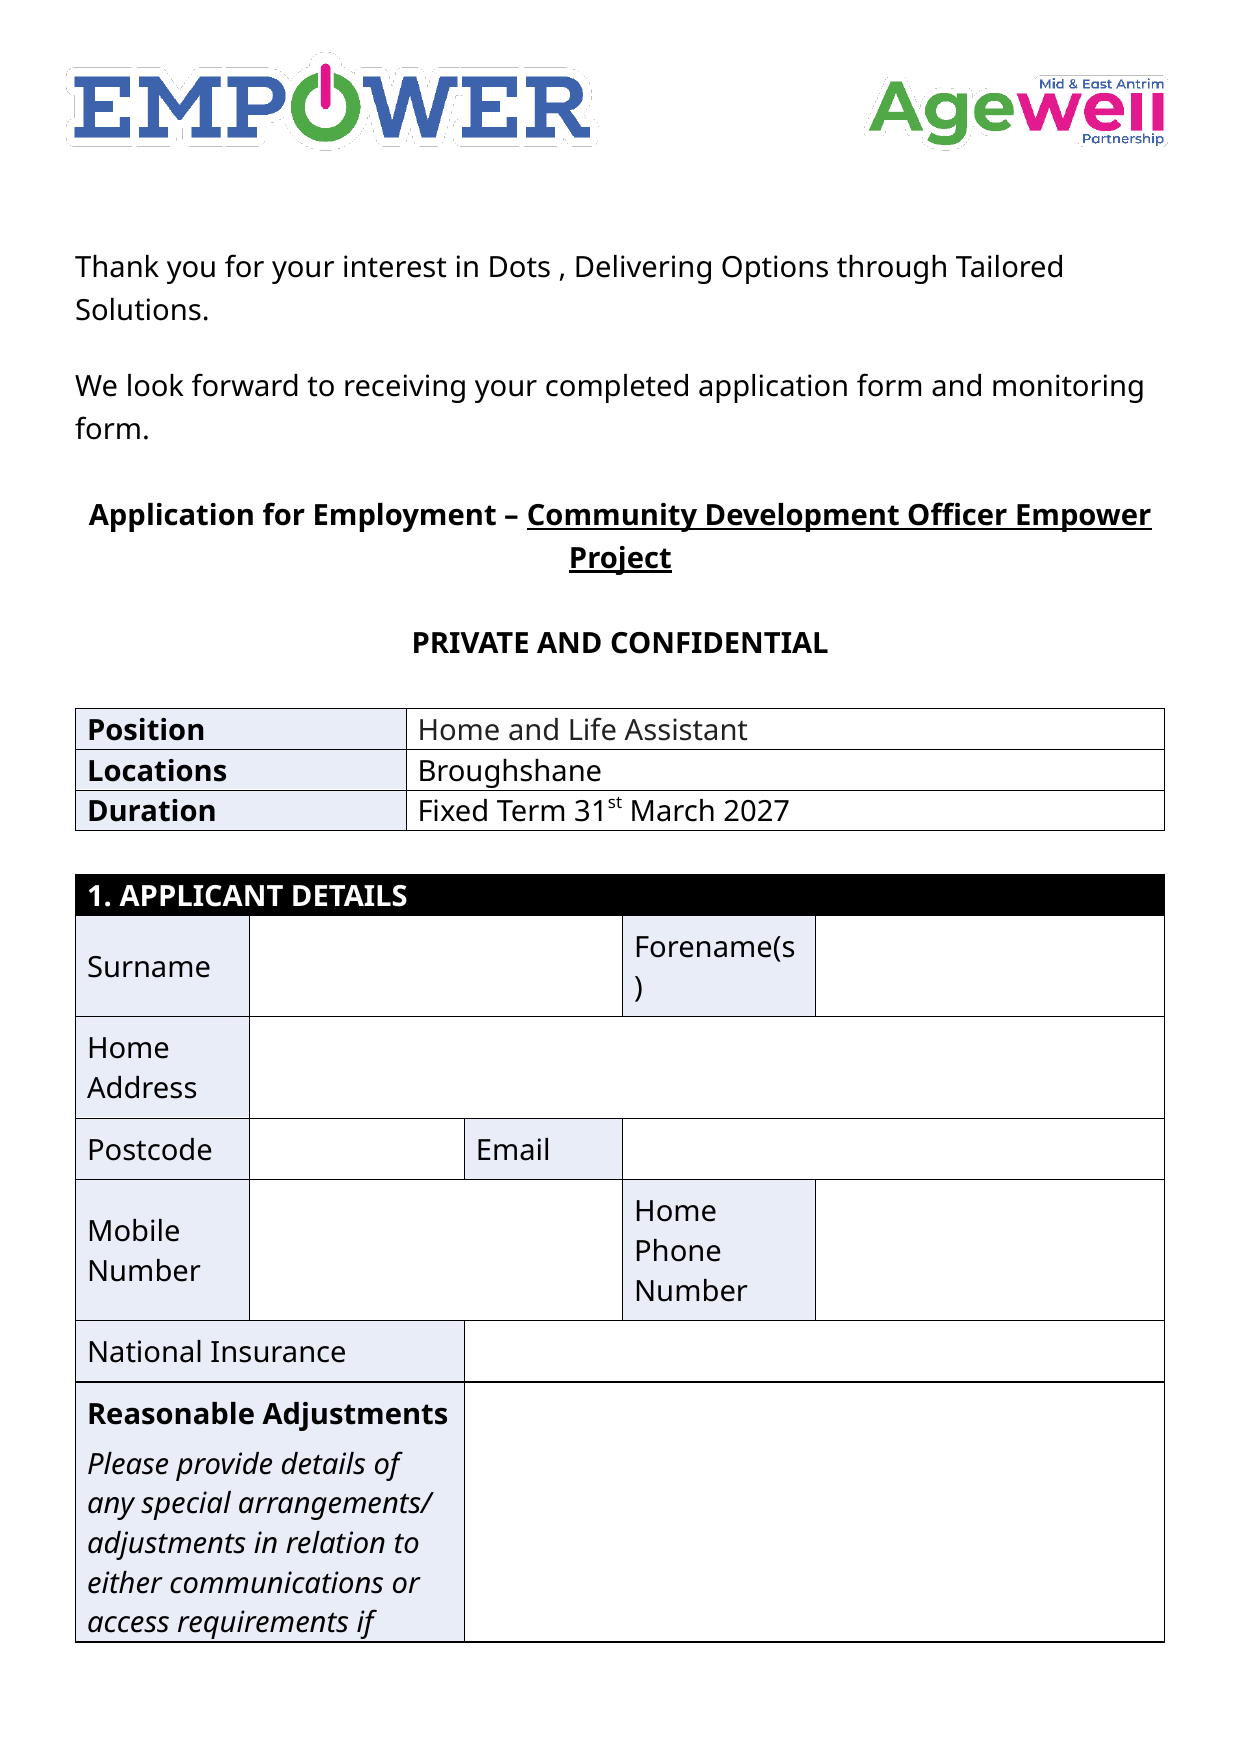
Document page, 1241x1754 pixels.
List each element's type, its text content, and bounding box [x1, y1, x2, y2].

table_cell Mobile Number [76, 1180, 249, 1320]
table_header 1. APPLICANT DETAILS [76, 875, 1164, 915]
table_header Home and Life Assistant [407, 709, 1164, 749]
table_cell Broughshane [407, 750, 1164, 789]
table_cell [465, 1383, 1164, 1641]
table_cell Email [465, 1119, 622, 1179]
table_cell Postcode [76, 1119, 249, 1179]
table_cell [76, 1383, 464, 1641]
picture [62, 48, 602, 157]
table_cell [816, 916, 1164, 1016]
table_cell Surname [76, 916, 249, 1016]
text Thank you for your interest in Dots , Delivering Options through Tailored Solutions. [75, 246, 1165, 329]
text Application for Employment – Community Development Officer Empower Project [75, 494, 1165, 577]
table_cell [250, 1119, 464, 1179]
table_cell [816, 1180, 1164, 1320]
text PRIVATE AND CONFIDENTIAL [75, 622, 1165, 662]
table_cell Fixed Term 31st March 2027 [407, 791, 1164, 830]
table_cell Home Address [76, 1017, 249, 1117]
text We look forward to receiving your completed application form and monitoring form. [75, 366, 1165, 448]
table_cell [250, 1017, 1164, 1117]
table_cell Duration [76, 791, 406, 830]
table_cell [465, 1321, 1164, 1381]
table_cell Locations [76, 750, 406, 789]
table_cell Home Phone Number [623, 1180, 815, 1320]
table_cell [250, 916, 622, 1016]
picture [862, 73, 1170, 151]
table_cell [623, 1119, 1164, 1179]
table_header Position [76, 709, 406, 749]
table_cell Forename(s) [623, 916, 815, 1016]
table_cell [250, 1180, 622, 1320]
table_cell National Insurance [76, 1321, 464, 1381]
